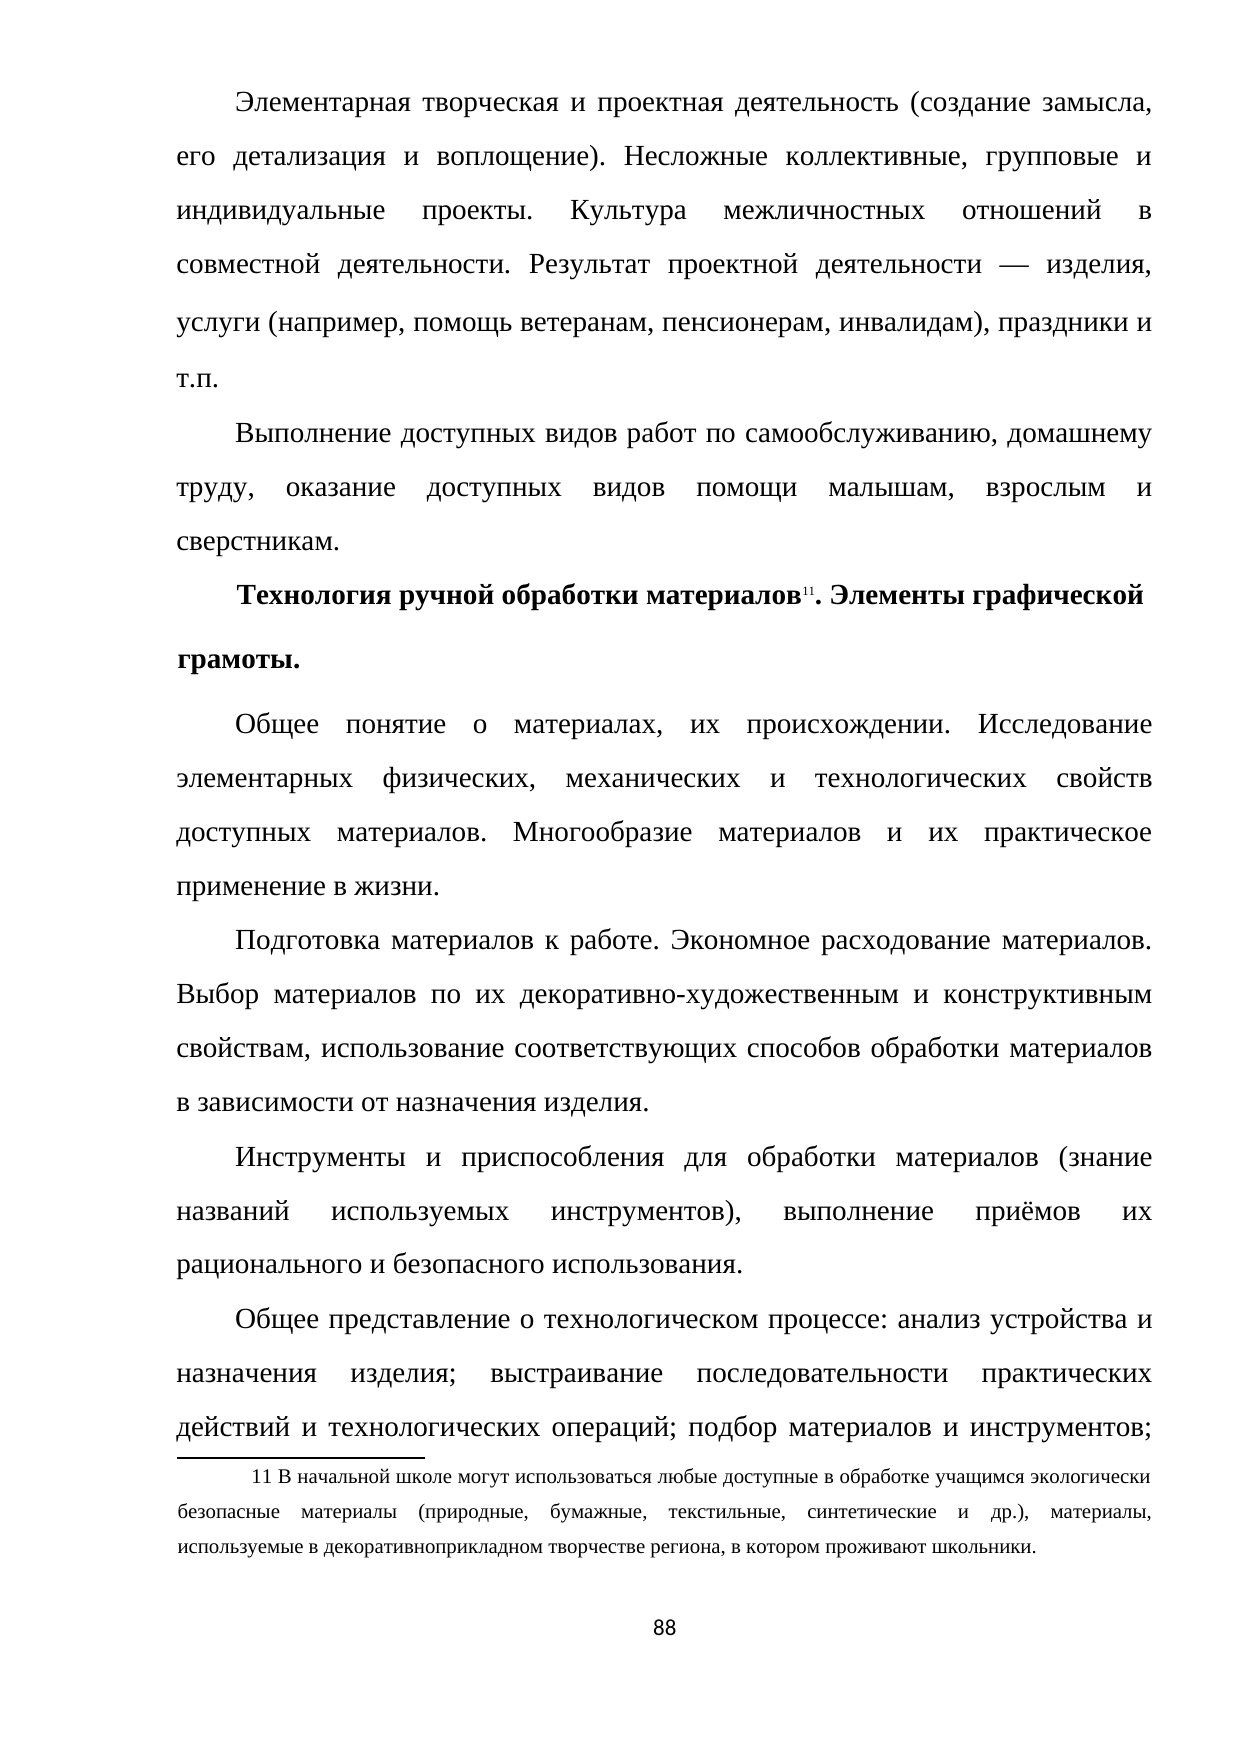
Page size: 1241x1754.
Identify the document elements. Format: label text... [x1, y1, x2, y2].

text Подготовка материалов к работе. Экономное расходование материалов. Выбор материалов по их декоративно-художественным и конструктивным свойствам, использование соответствующих способов обработки материалов в зависимости от назначения изделия. [176, 922, 1153, 1118]
text Элементарная творческая и проектная деятельность (создание замысла, его детализация и воплощение). Несложные коллективные, групповые и индивидуальные проекты. Культура межличностных отношений в совместной деятельности. Результат проектной деятельности — изделия, услуги (например, помощь ветеранам, пенсионерам, инвалидам), праздники и т.п. [176, 84, 1153, 394]
text Общее понятие о материалах, их происхождении. Исследование элементарных физических, механических и технологических свойств доступных материалов. Многообразие материалов и их практическое применение в жизни. [176, 706, 1153, 901]
text Инструменты и приспособления для обработки материалов (знание названий используемых инструментов), выполнение приёмов их рационального и безопасного использования. [176, 1139, 1153, 1280]
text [176, 1301, 1153, 1442]
text Технология ручной обработки материалов. Элементы графической грамоты. [177, 577, 1164, 675]
text Выполнение доступных видов работ по самообслуживанию, домашнему труду, оказание доступных видов помощи малышам, взрослым и сверстникам. [176, 415, 1153, 556]
